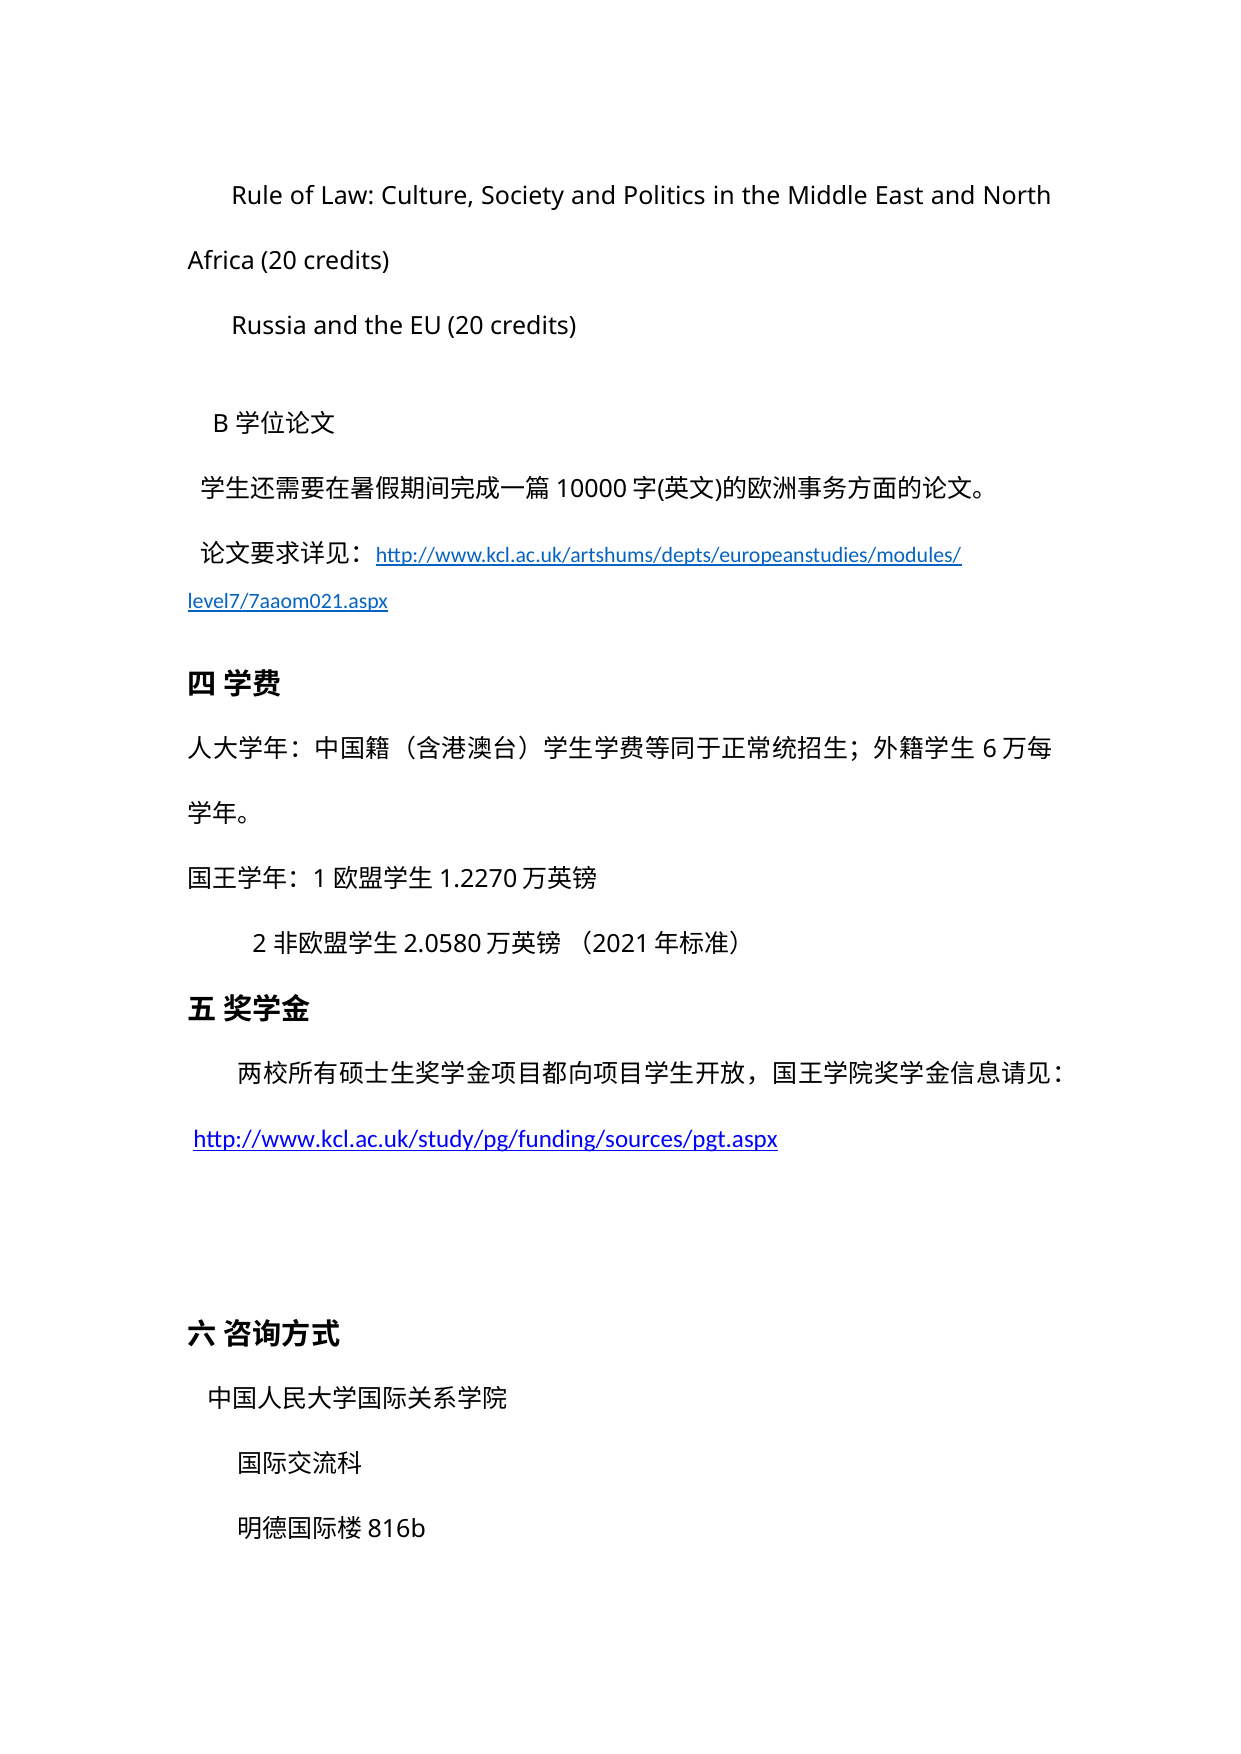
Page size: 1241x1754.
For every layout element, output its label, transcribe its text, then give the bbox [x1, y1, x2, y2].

text 学生还需要在暑假期间完成一篇10000字(英文)的欧洲事务方面的论文。 [187, 454, 1053, 519]
text 国王学年：1 欧盟学生 1.2270万英镑 [187, 844, 1053, 909]
text 2 非欧盟学生2.0580万英镑 （2021年标准） [187, 909, 1053, 974]
text 六 咨询方式 [187, 1299, 1053, 1364]
text 中国人民大学国际关系学院 [187, 1364, 1053, 1429]
text 人大学年：中国籍（含港澳台）学生学费等同于正常统招生；外籍学生6万每学年。 [187, 714, 1053, 844]
text B 学位论文 [187, 389, 1053, 454]
text 两校所有硕士生奖学金项目都向项目学生开放，国王学院奖学金信息请见： http://www.kcl.ac.uk/study/pg/funding/sources/pgt.aspx [187, 1039, 1053, 1169]
text 国际交流科 [187, 1429, 1053, 1494]
text Rule of Law: Culture, Society and Politics in the Middle East and North Africa (20 credits) [187, 162, 1053, 292]
text Russia and the EU (20 credits) [187, 292, 1053, 357]
text 明德国际楼816b [187, 1494, 1053, 1559]
text 四 学费 [187, 649, 1053, 714]
text 五 奖学金 [187, 974, 1053, 1039]
text 论文要求详见：http://www.kcl.ac.uk/artshums/depts/europeanstudies/modules/level7/7aaom021.aspx [187, 519, 1053, 617]
